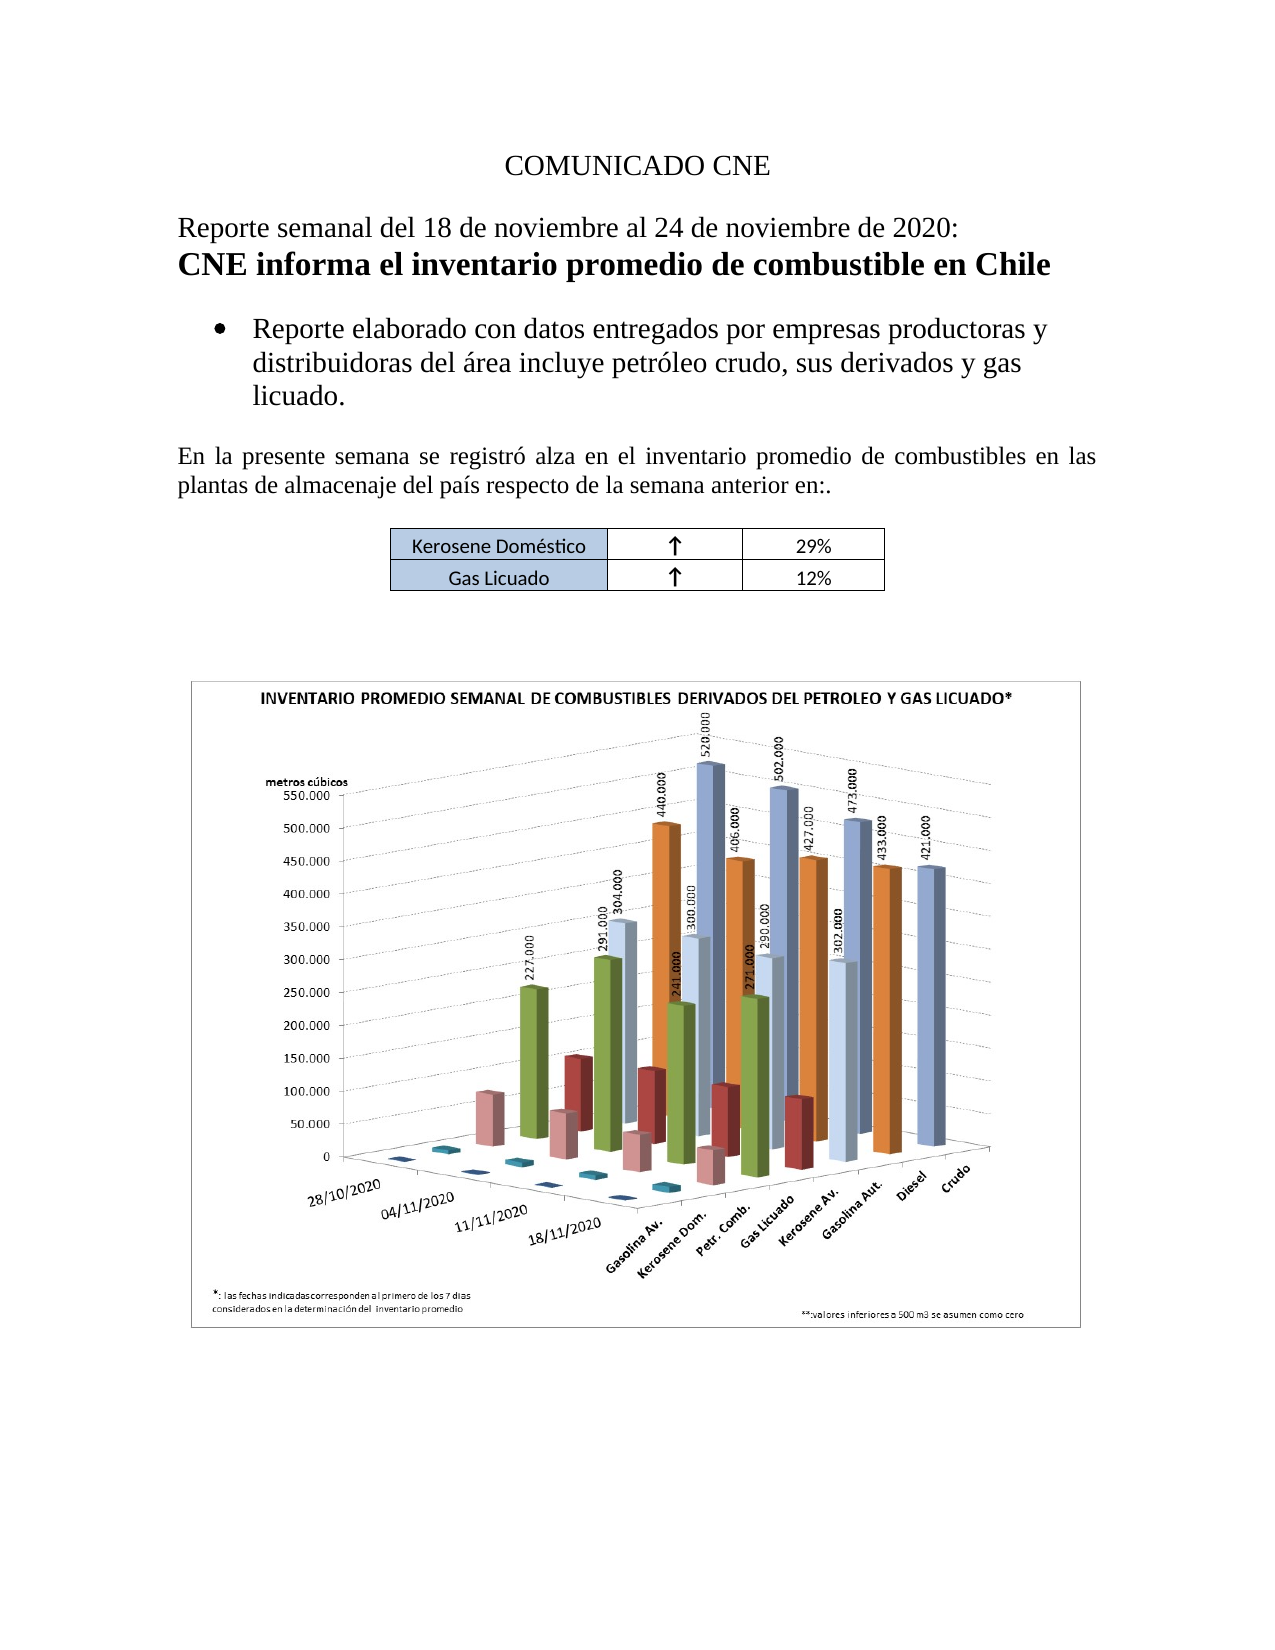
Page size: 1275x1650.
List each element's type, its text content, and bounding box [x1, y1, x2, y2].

text En la presente semana se registró alza en el inventario promedio de combustibles en las plantas de almacenaje del país respecto de la semana anterior en:. [177, 441, 1098, 499]
table_cell 12% [743, 560, 884, 590]
table_header 29% [743, 529, 884, 559]
table_cell ↑ [608, 560, 742, 590]
table_header Kerosene Doméstico [391, 529, 607, 559]
text Reporte semanal del 18 de noviembre al 24 de noviembre de 2020: CNE informa el inventario promedio de combustible en Chile [177, 210, 1098, 282]
table_header ↑ [608, 529, 742, 559]
picture [189, 678, 1082, 1329]
list Reporte elaborado con datos entregados por empresas productoras y distribuidoras del área incluye petróleo crudo, sus derivados y gas licuado. [215, 311, 1098, 412]
text COMUNICADO CNE [177, 148, 1098, 181]
table_cell Gas Licuado [391, 560, 607, 590]
